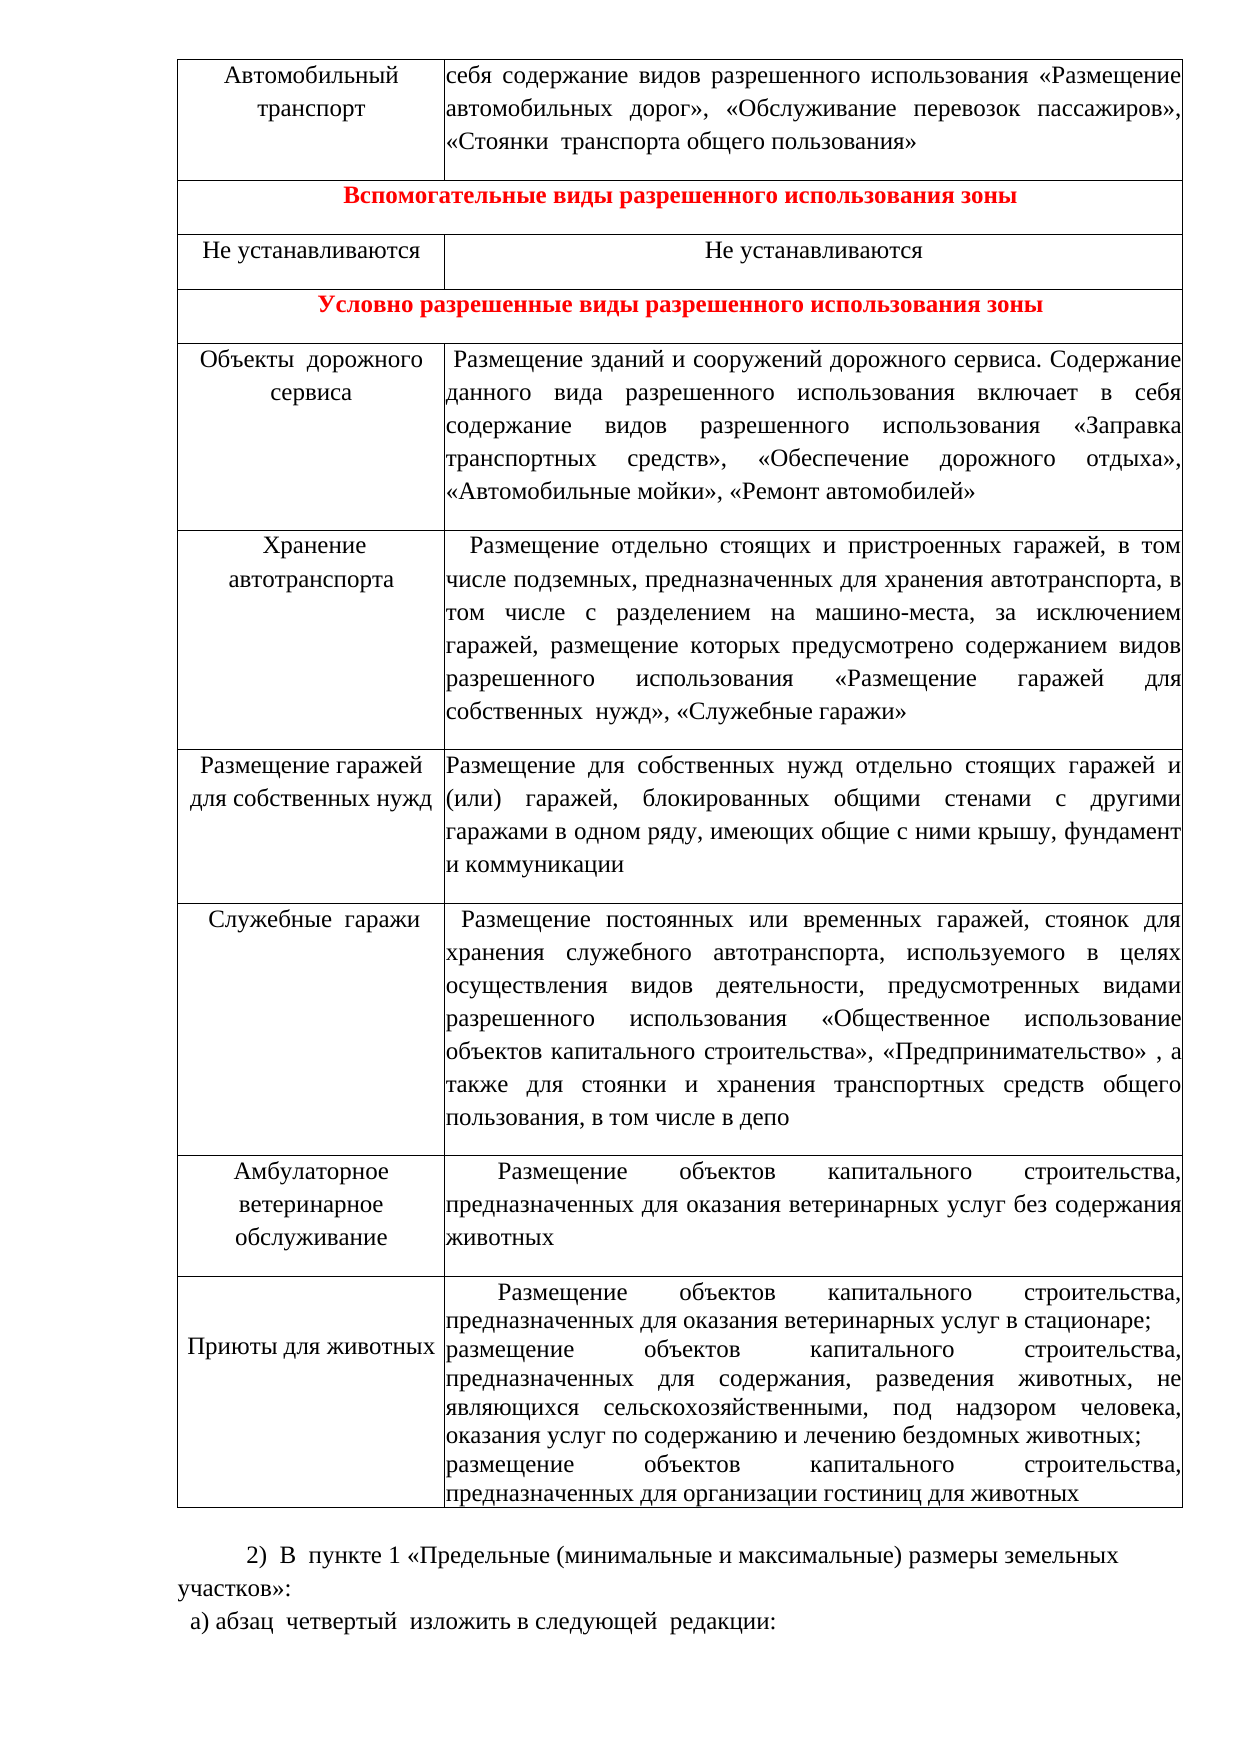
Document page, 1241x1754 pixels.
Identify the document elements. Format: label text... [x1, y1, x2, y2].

table_cell Условно разрешенные виды разрешенного использования зоны [178, 290, 1182, 343]
table_cell Приюты для животных [178, 1277, 444, 1507]
table_cell Размещение зданий и сооружений дорожного сервиса. Содержание данного вида разрешенного использования включает в себя содержание видов разрешенного использования «Заправка транспортных средств», «Обеспечение дорожного отдыха», «Автомобильные мойки», «Ремонт автомобилей» [445, 344, 1182, 529]
table_cell Размещение постоянных или временных гаражей, стоянок для хранения служебного автотранспорта, используемого в целях осуществления видов деятельности, предусмотренных видами разрешенного использования «Общественное использование объектов капитального строительства», «Предпринимательство» , а также для стоянки и хранения транспортных средств общего пользования, в том числе в депо [445, 904, 1182, 1155]
table_cell Служебные гаражи [178, 904, 444, 1155]
table_cell Размещение для собственных нужд отдельно стоящих гаражей и (или) гаражей, блокированных общими стенами с другими гаражами в одном ряду, имеющих общие с ними крышу, фундамент и коммуникации [445, 750, 1182, 903]
table_cell Амбулаторное ветеринарное обслуживание [178, 1156, 444, 1276]
table_cell Размещение объектов капитального строительства, предназначенных для оказания ветеринарных услуг в стационаре; размещение объектов капитального строительства, предназначенных для содержания, разведения животных, не являющихся сельскохозяйственными, под надзором человека, оказания услуг по содержанию и лечению бездомных животных; размещение объектов капитального строительства, предназначенных для организации гостиниц для животных [445, 1277, 1182, 1507]
text а) абзац четвертый изложить в следующей редакции: [177, 1606, 1152, 1635]
table_cell Не устанавливаются [178, 235, 444, 288]
text 2) В пункте 1 «Предельные (минимальные и максимальные) размеры земельных участков»: [177, 1540, 1152, 1602]
table_cell Размещение гаражей для собственных нужд [178, 750, 444, 903]
table_cell Размещение объектов капитального строительства, предназначенных для оказания ветеринарных услуг без содержания животных [445, 1156, 1182, 1276]
table_cell Вспомогательные виды разрешенного использования зоны [178, 181, 1182, 234]
table_cell Хранение автотранспорта [178, 531, 444, 749]
table_cell Не устанавливаются [445, 235, 1182, 288]
table_cell Объекты дорожного сервиса [178, 344, 444, 529]
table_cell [178, 60, 444, 179]
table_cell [445, 60, 1182, 179]
table_cell Размещение отдельно стоящих и пристроенных гаражей, в том числе подземных, предназначенных для хранения автотранспорта, в том числе с разделением на машино-места, за исключением гаражей, размещение которых предусмотрено содержанием видов разрешенного использования «Размещение гаражей для собственных нужд», «Служебные гаражи» [445, 531, 1182, 749]
